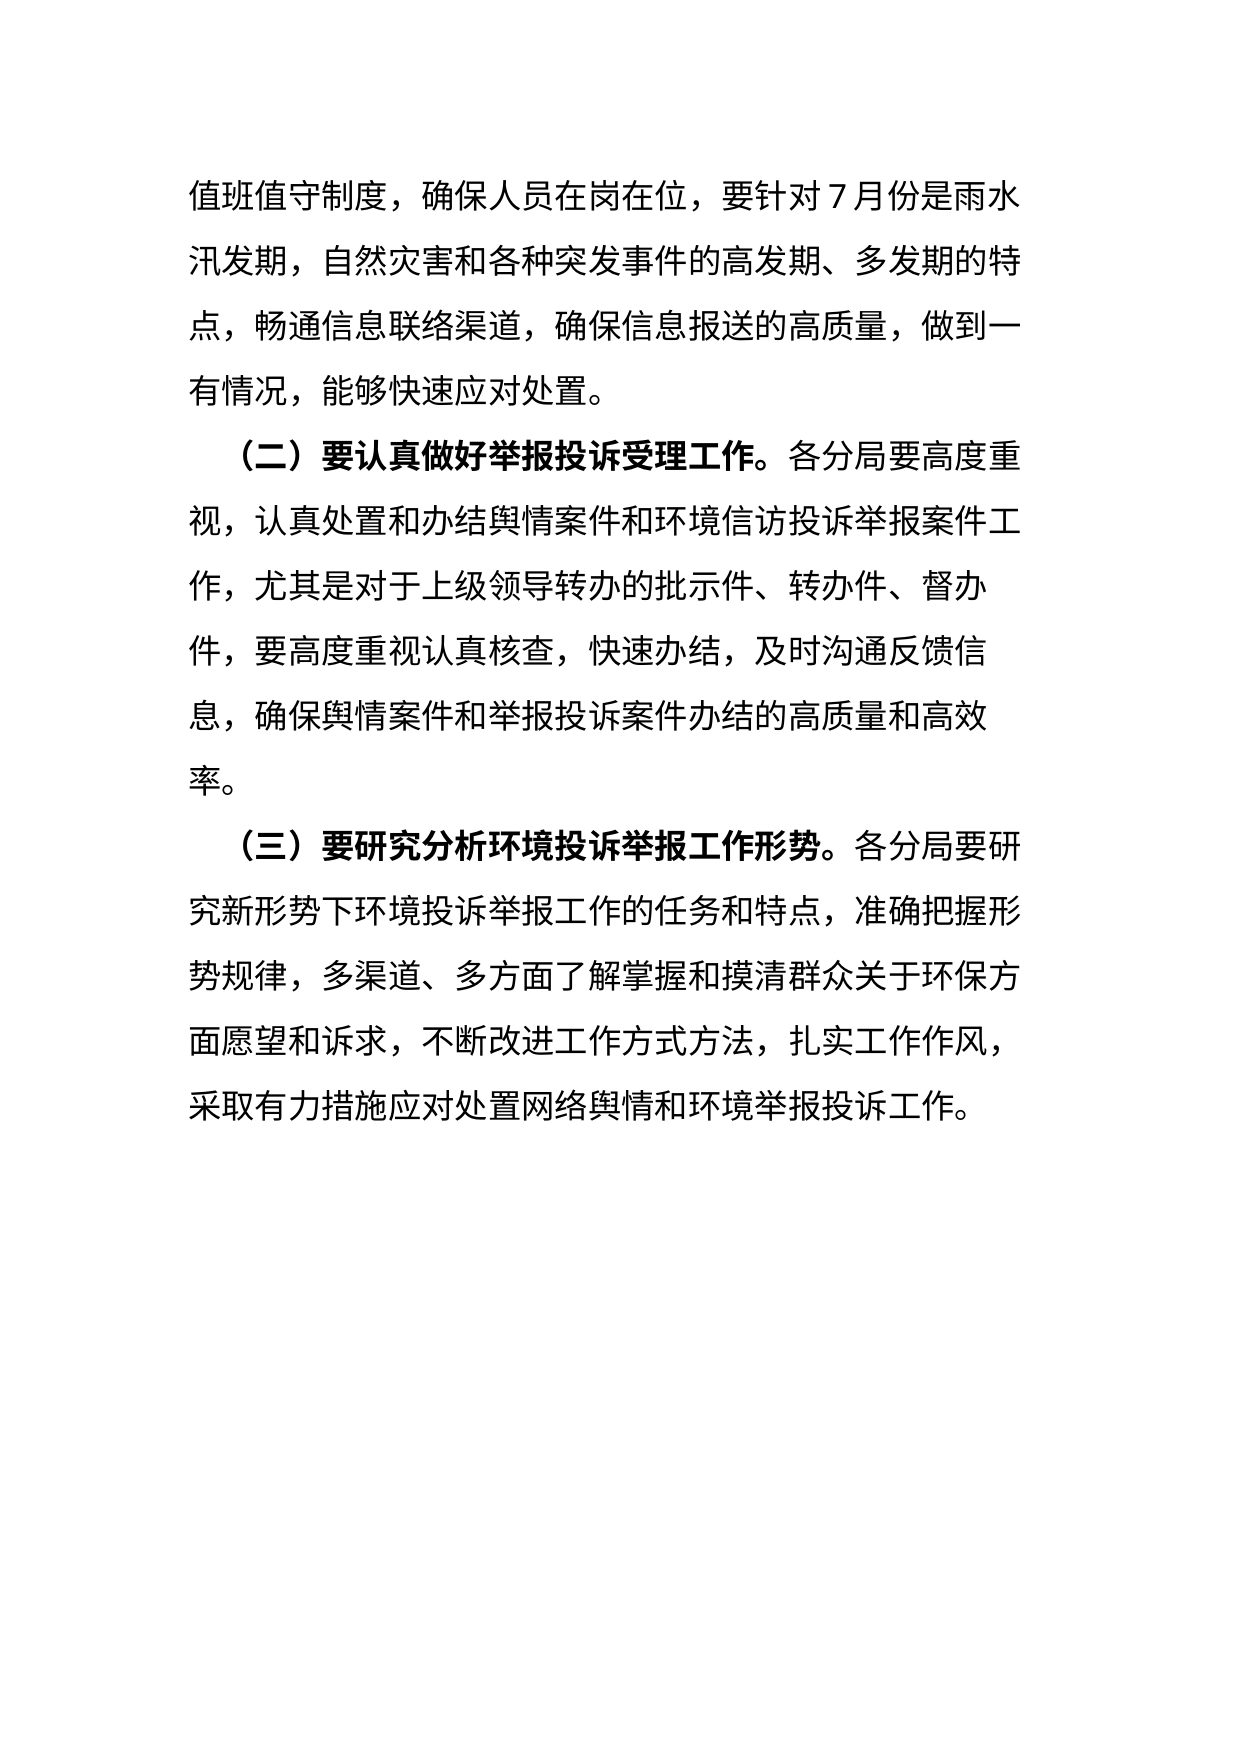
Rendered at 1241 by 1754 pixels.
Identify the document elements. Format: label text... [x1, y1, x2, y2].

text （三）要研究分析环境投诉举报工作形势。各分局要研究新形势下环境投诉举报工作的任务和特点，准确把握形势规律，多渠道、多方面了解掌握和摸清群众关于环保方面愿望和诉求，不断改进工作方式方法，扎实工作作风，采取有力措施应对处置网络舆情和环境举报投诉工作。 [188, 812, 1052, 1137]
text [188, 162, 1052, 422]
text （二）要认真做好举报投诉受理工作。各分局要高度重视，认真处置和办结舆情案件和环境信访投诉举报案件工作，尤其是对于上级领导转办的批示件、转办件、督办件，要高度重视认真核查，快速办结，及时沟通反馈信息，确保舆情案件和举报投诉案件办结的高质量和高效率。 [188, 422, 1052, 812]
